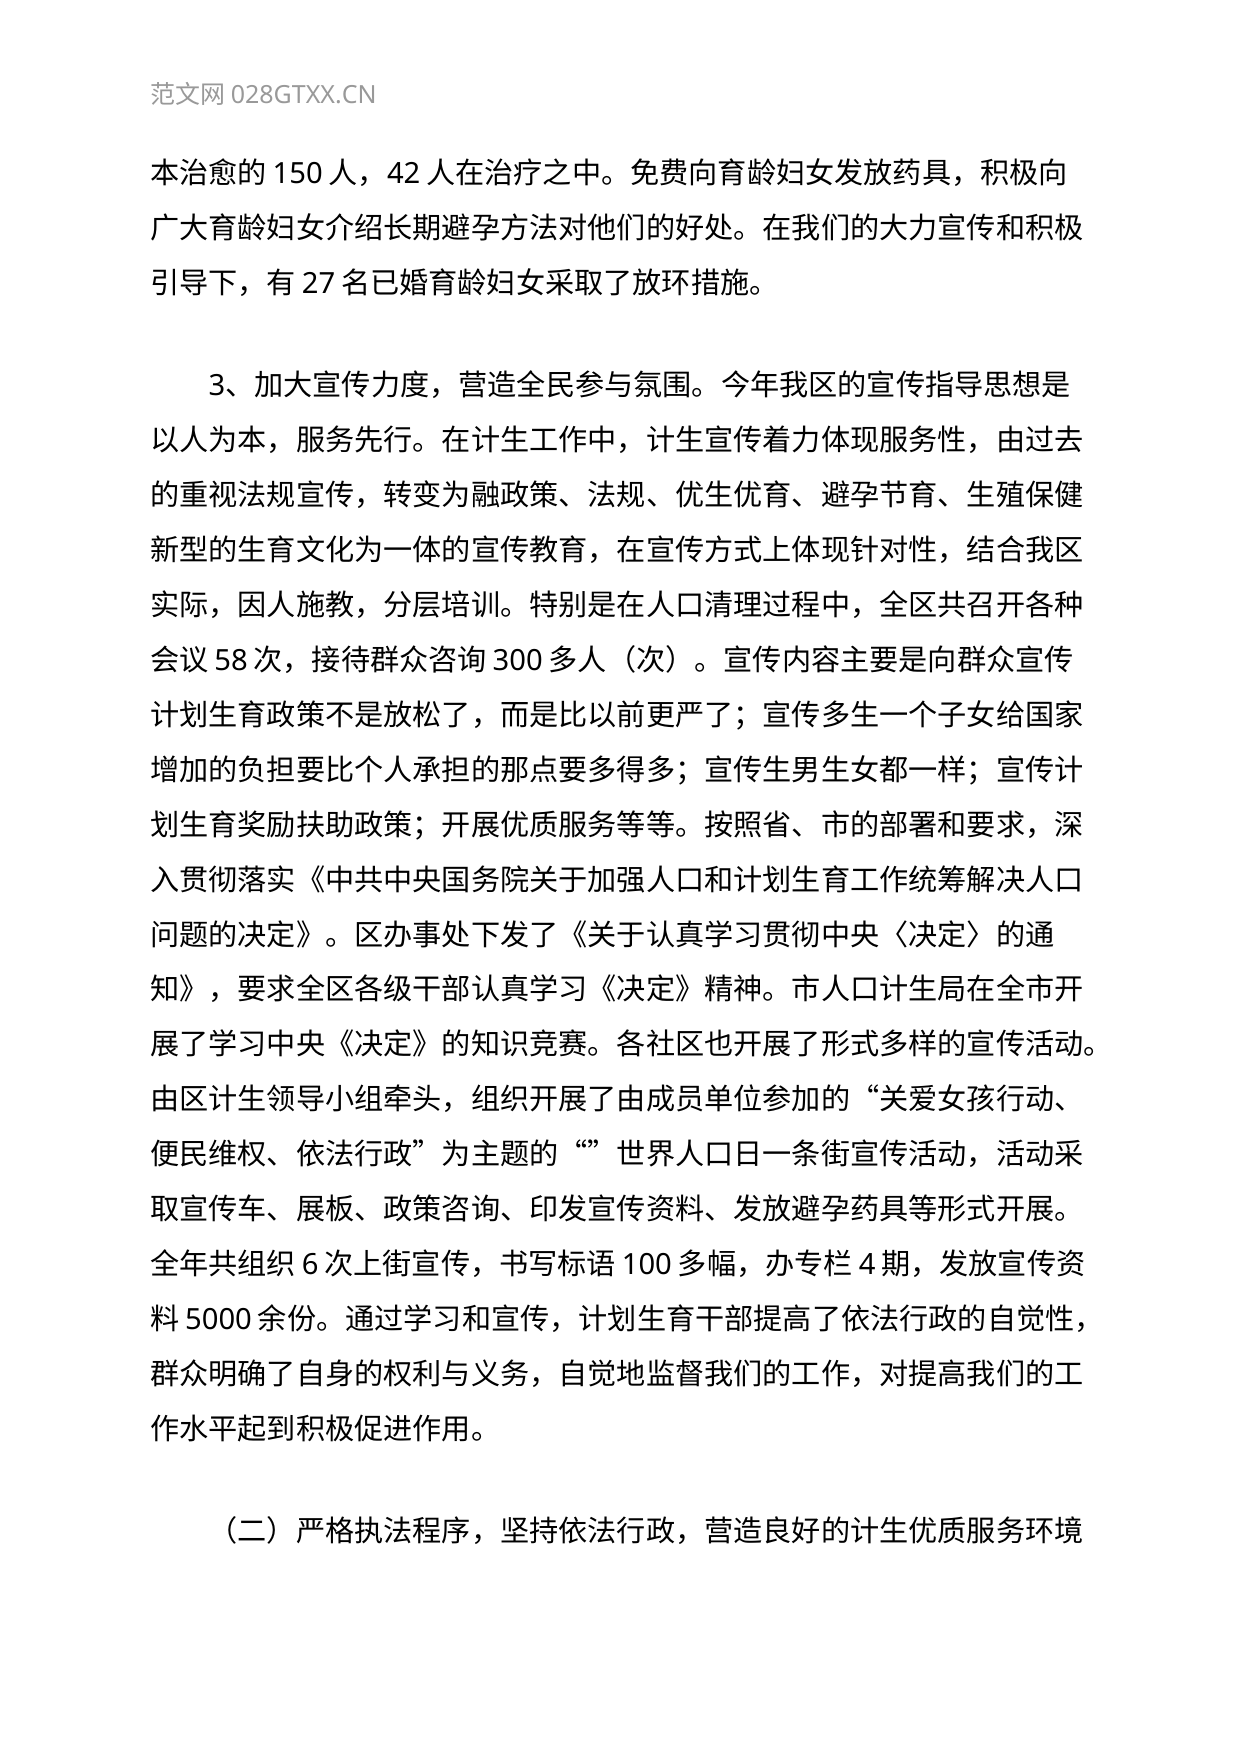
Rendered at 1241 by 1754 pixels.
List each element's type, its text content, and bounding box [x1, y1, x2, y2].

text 3、加大宣传力度，营造全民参与氛围。今年我区的宣传指导思想是以人为本，服务先行。在计生工作中，计生宣传着力体现服务性，由过去的重视法规宣传，转变为融政策、法规、优生优育、避孕节育、生殖保健新型的生育文化为一体的宣传教育，在宣传方式上体现针对性，结合我区实际，因人施教，分层培训。特别是在人口清理过程中，全区共召开各种会议58次，接待群众咨询300多人（次）。宣传内容主要是向群众宣传计划生育政策不是放松了，而是比以前更严了；宣传多生一个子女给国家增加的负担要比个人承担的那点要多得多；宣传生男生女都一样；宣传计划生育奖励扶助政策；开展优质服务等等。按照省、市的部署和要求，深入贯彻落实《中共中央国务院关于加强人口和计划生育工作统筹解决人口问题的决定》。区办事处下发了《关于认真学习贯彻中央〈决定〉的通知》，要求全区各级干部认真学习《决定》精神。市人口计生局在全市开展了学习中央《决定》的知识竞赛。各社区也开展了形式多样的宣传活动。由区计生领导小组牵头，组织开展了由成员单位参加的“关爱女孩行动、便民维权、依法行政”为主题的“”世界人口日一条街宣传活动，活动采取宣传车、展板、政策咨询、印发宣传资料、发放避孕药具等形式开展。全年共组织6次上街宣传，书写标语100多幅，办专栏4期，发放宣传资料5000余份。通过学习和宣传，计划生育干部提高了依法行政的自觉性，群众明确了自身的权利与义务，自觉地监督我们的工作，对提高我们的工作水平起到积极促进作用。 [150, 362, 1090, 1448]
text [150, 150, 1090, 302]
text （二）严格执法程序，坚持依法行政，营造良好的计生优质服务环境 [150, 1507, 1090, 1549]
